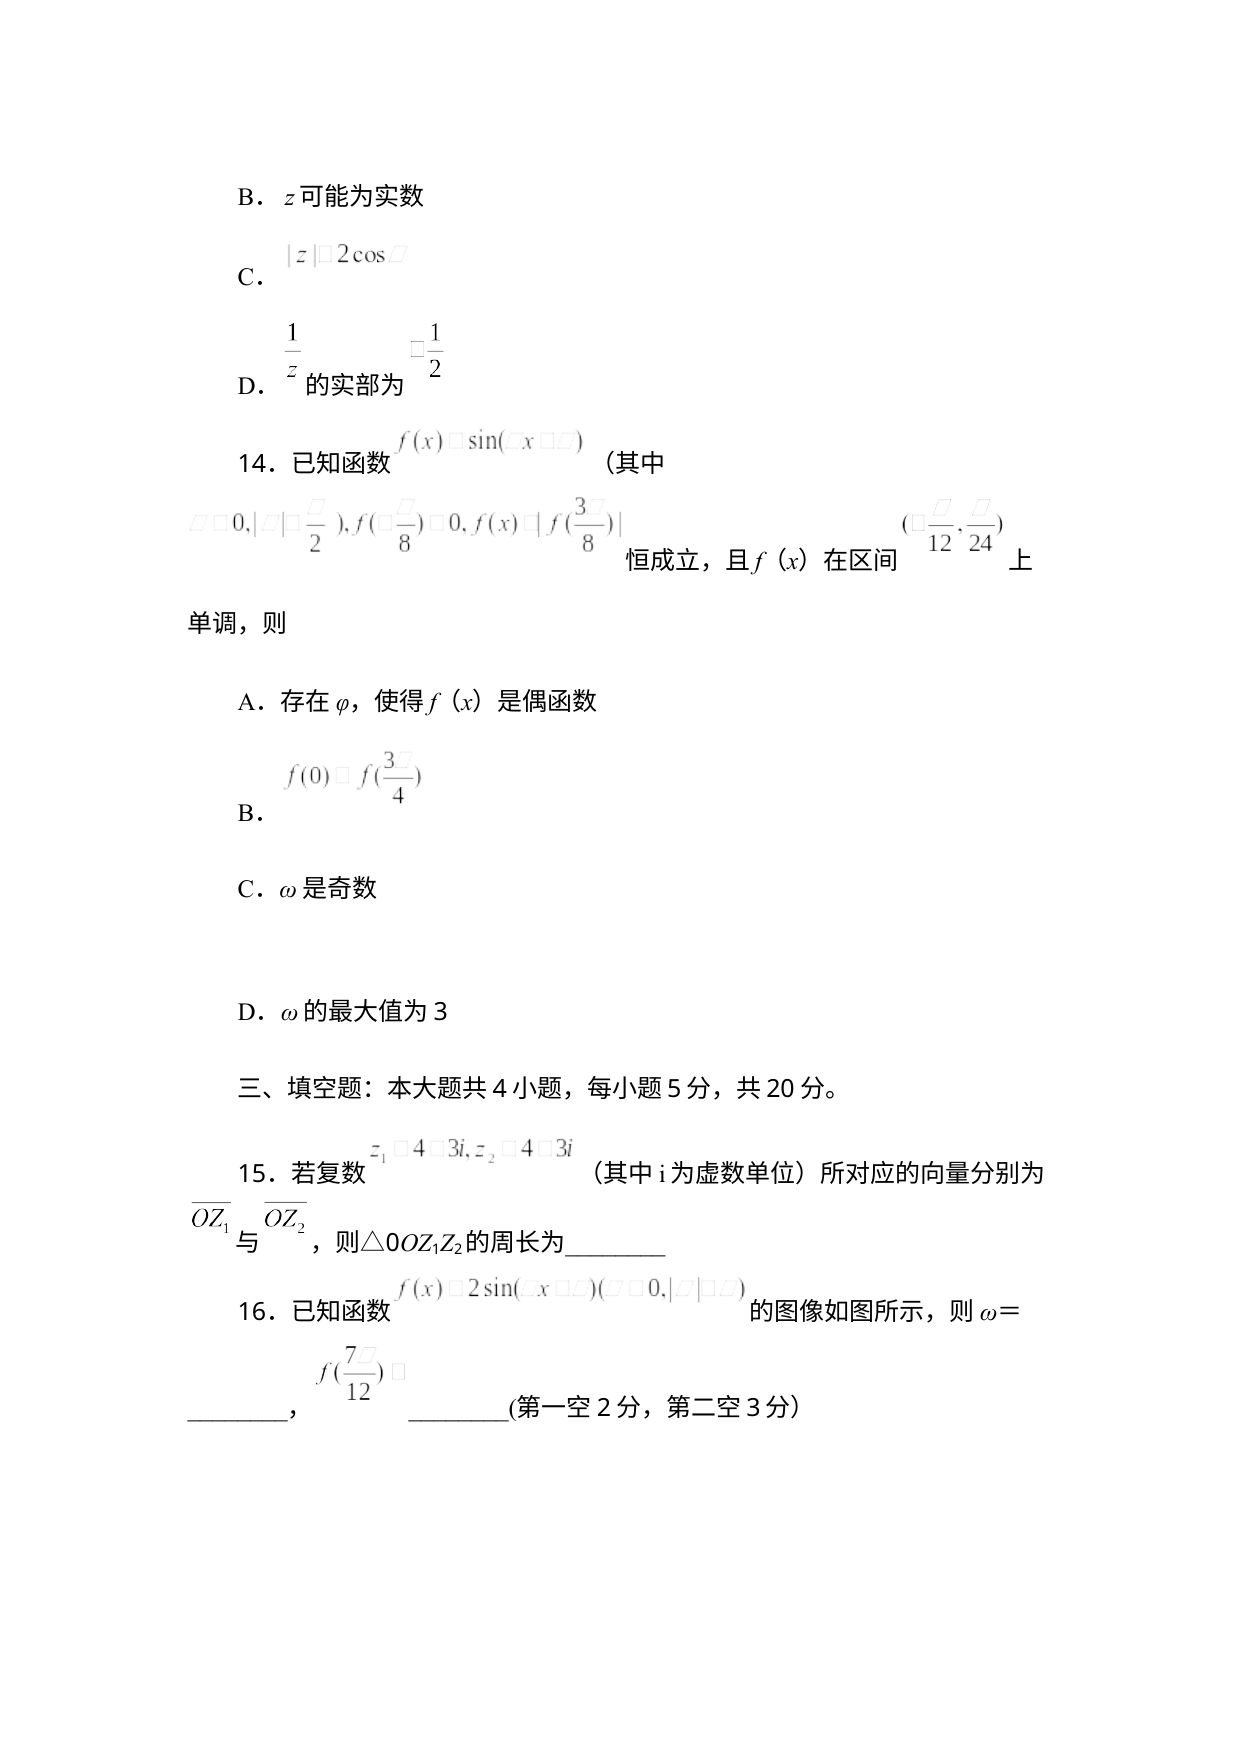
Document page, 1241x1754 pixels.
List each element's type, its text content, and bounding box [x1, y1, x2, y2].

text C． [187, 239, 1053, 304]
text 三、填空题：本大题共4小题，每小题5分，共20分。 [187, 1054, 1053, 1119]
text D．的实部为 [187, 317, 1053, 414]
text B． z可能为实数 [187, 162, 1053, 227]
text 14．已知函数 （其中恒成立，且f（x）在区间上单调，则 [187, 427, 1053, 654]
text A．存在φ，使得f（x）是偶函数 [187, 667, 1053, 732]
text D．ω的最大值为3 [187, 977, 1053, 1042]
text C．ω是奇数 [187, 854, 1053, 919]
text 15．若复数（其中i为虚数单位）所对应的向量分别为与，则△0OZ1Z2的周长为________ [187, 1132, 1053, 1262]
text B． [187, 744, 1053, 842]
text 16．已知函数的图像如图所示，则ω＝________，________(第一空2分，第二空3分） [187, 1274, 1053, 1437]
